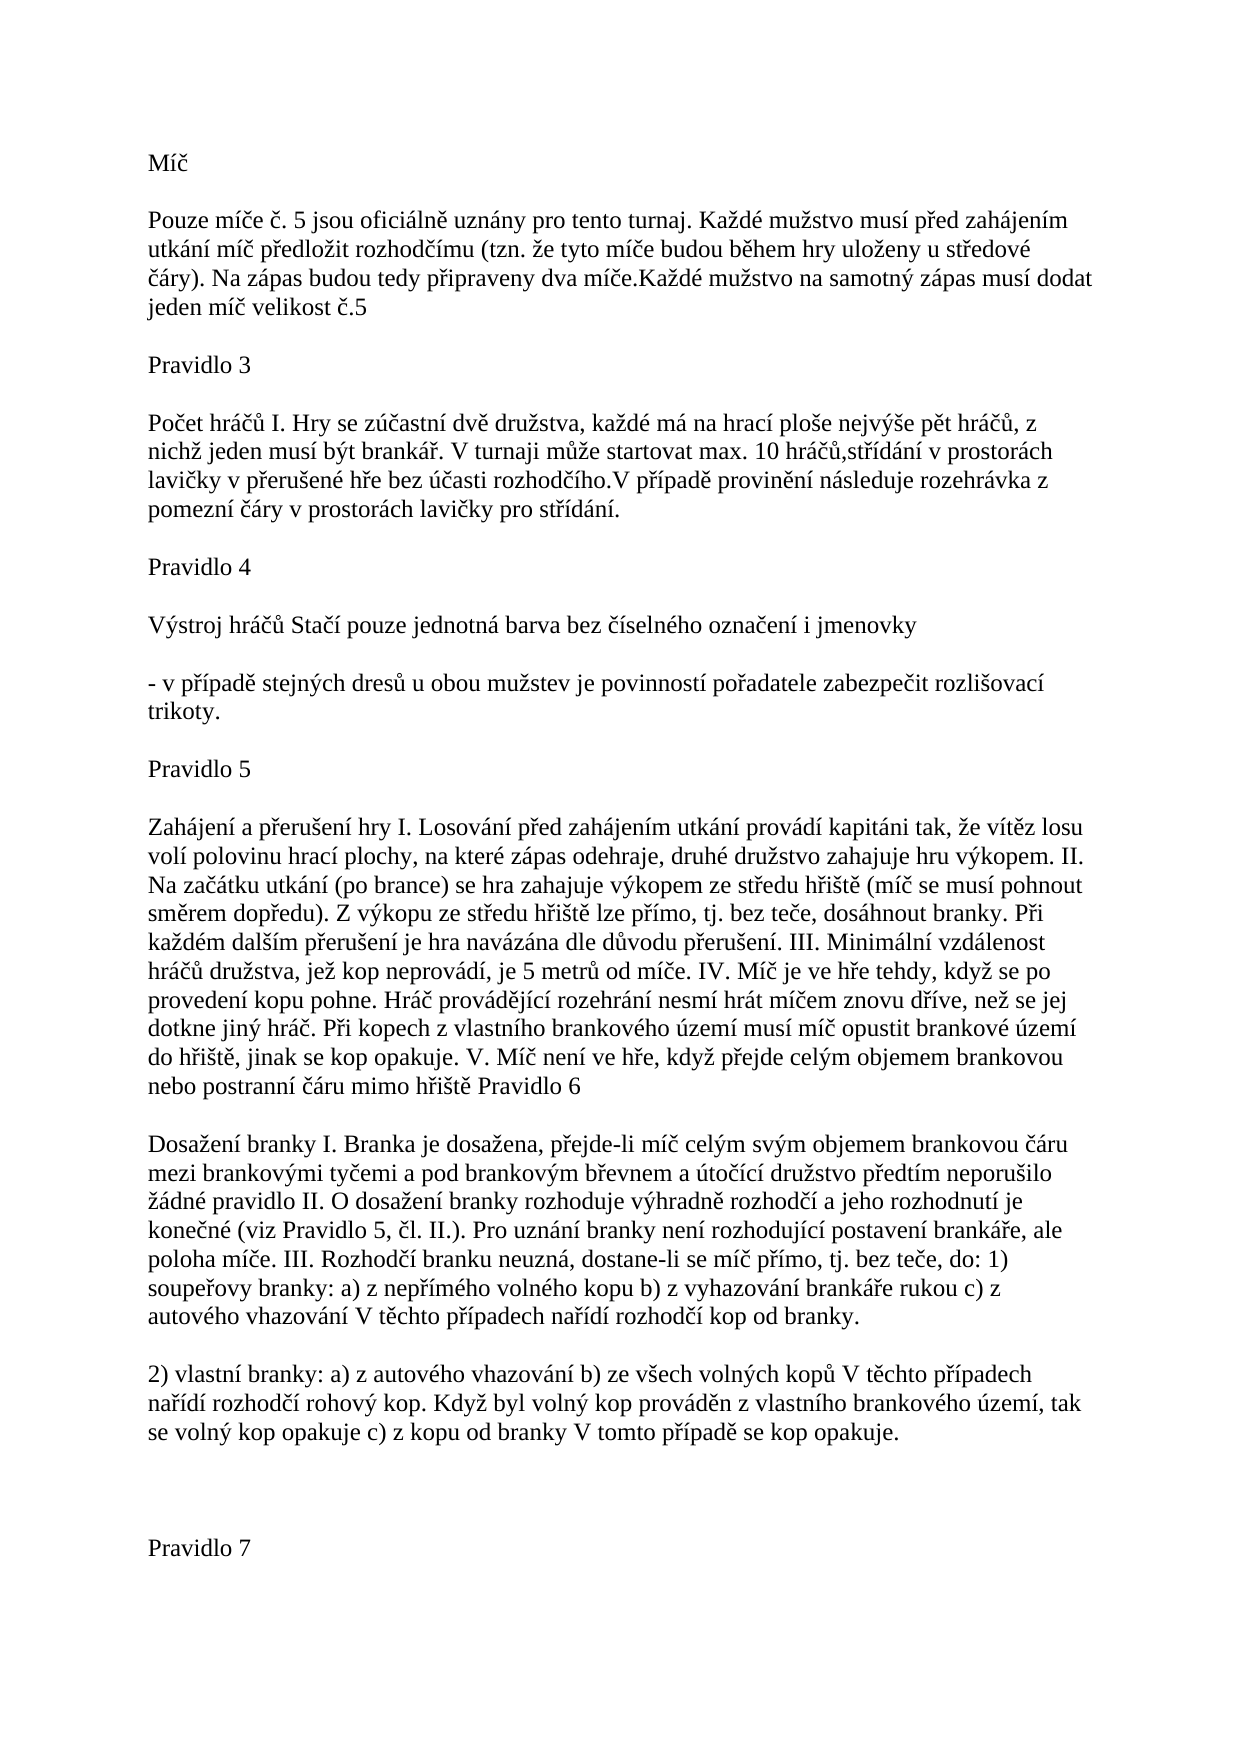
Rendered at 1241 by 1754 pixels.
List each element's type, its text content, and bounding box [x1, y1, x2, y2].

text Pouze míče č. 5 jsou oficiálně uznány pro tento turnaj. Každé mužstvo musí před zahájením utkání míč předložit rozhodčímu (tzn. že tyto míče budou během hry uloženy u středové čáry). Na zápas budou tedy připraveny dva míče.Každé mužstvo na samotný zápas musí dodat jeden míč velikost č.5 [148, 206, 1093, 321]
text - v případě stejných dresů u obou mužstev je povinností pořadatele zabezpečit rozlišovací trikoty. [148, 668, 1093, 725]
text Pravidlo 5 [148, 754, 1093, 783]
text Pravidlo 7 [148, 1533, 1093, 1561]
text Počet hráčů I. Hry se zúčastní dvě družstva, každé má na hrací ploše nejvýše pět hráčů, z nichž jeden musí být brankář. V turnaji může startovat max. 10 hráčů,střídání v prostorách lavičky v přerušené hře bez účasti rozhodčího.V případě provinění následuje rozehrávka z pomezní čáry v prostorách lavičky pro střídání. [148, 408, 1093, 523]
text Zahájení a přerušení hry I. Losování před zahájením utkání provádí kapitáni tak, že vítěz losu volí polovinu hrací plochy, na které zápas odehraje, druhé družstvo zahajuje hru výkopem. II. Na začátku utkání (po brance) se hra zahajuje výkopem ze středu hřiště (míč se musí pohnout směrem dopředu). Z výkopu ze středu hřiště lze přímo, tj. bez teče, dosáhnout branky. Při každém dalším přerušení je hra navázána dle důvodu přerušení. III. Minimální vzdálenost hráčů družstva, jež kop neprovádí, je 5 metrů od míče. IV. Míč je ve hře tehdy, když se po provedení kopu pohne. Hráč provádějící rozehrání nesmí hrát míčem znovu dříve, než se jej dotkne jiný hráč. Při kopech z vlastního brankového území musí míč opustit brankové území do hřiště, jinak se kop opakuje. V. Míč není ve hře, když přejde celým objemem brankovou nebo postranní čáru mimo hřiště Pravidlo 6 [148, 812, 1093, 1100]
text Pravidlo 4 [148, 552, 1093, 581]
text Pravidlo 3 [148, 350, 1093, 378]
text Míč [148, 148, 1093, 176]
text 2) vlastní branky: a) z autového vhazování b) ze všech volných kopů V těchto případech nařídí rozhodčí rohový kop. Když byl volný kop prováděn z vlastního brankového území, tak se volný kop opakuje c) z kopu od branky V tomto případě se kop opakuje. [148, 1359, 1093, 1446]
text Výstroj hráčů Stačí pouze jednotná barva bez číselného označení i jmenovky [148, 610, 1093, 638]
text Dosažení branky I. Branka je dosažena, přejde-li míč celým svým objemem brankovou čáru mezi brankovými tyčemi a pod brankovým břevnem a útočící družstvo předtím neporušilo žádné pravidlo II. O dosažení branky rozhoduje výhradně rozhodčí a jeho rozhodnutí je konečné (viz Pravidlo 5, čl. II.). Pro uznání branky není rozhodující postavení brankáře, ale poloha míče. III. Rozhodčí branku neuzná, dostane-li se míč přímo, tj. bez teče, do: 1) soupeřovy branky: a) z nepřímého volného kopu b) z vyhazování brankáře rukou c) z autového vhazování V těchto případech nařídí rozhodčí kop od branky. [148, 1129, 1093, 1330]
